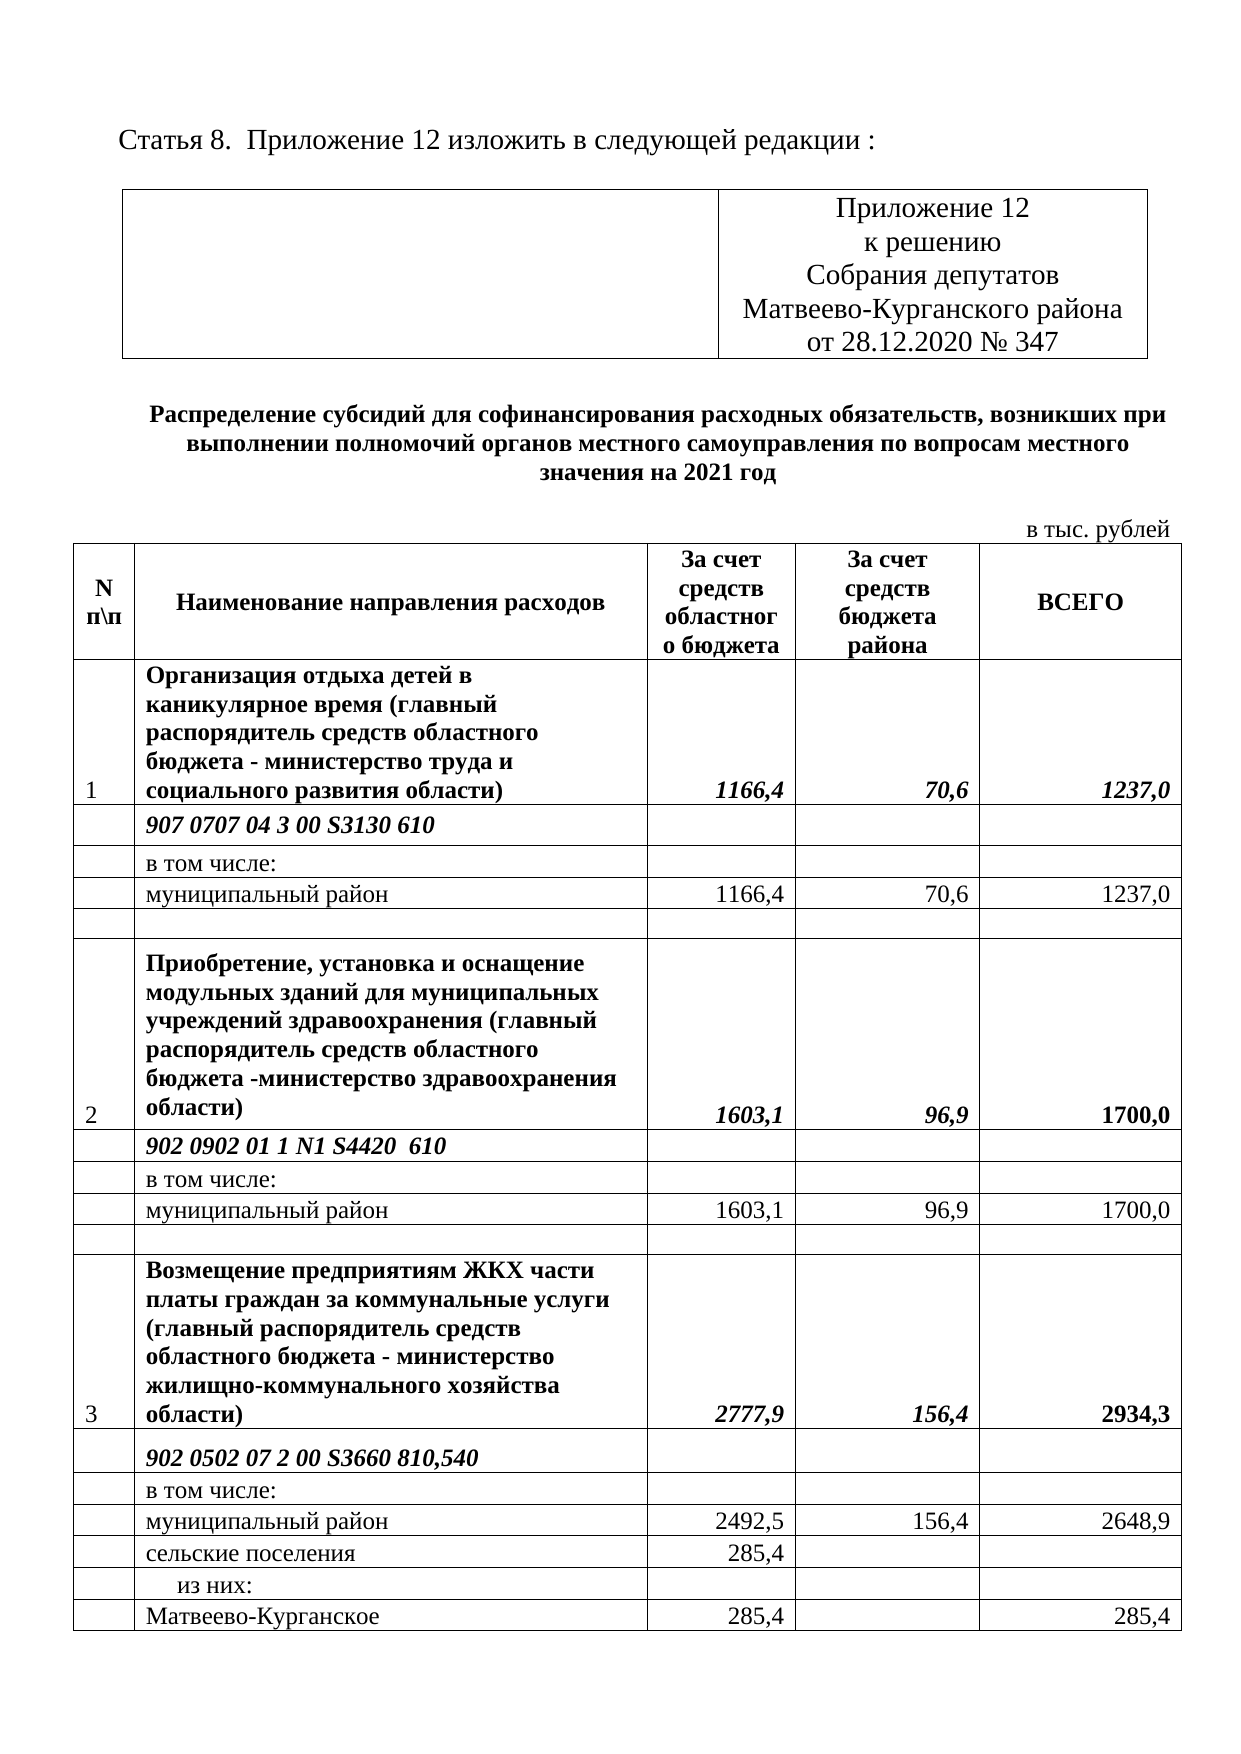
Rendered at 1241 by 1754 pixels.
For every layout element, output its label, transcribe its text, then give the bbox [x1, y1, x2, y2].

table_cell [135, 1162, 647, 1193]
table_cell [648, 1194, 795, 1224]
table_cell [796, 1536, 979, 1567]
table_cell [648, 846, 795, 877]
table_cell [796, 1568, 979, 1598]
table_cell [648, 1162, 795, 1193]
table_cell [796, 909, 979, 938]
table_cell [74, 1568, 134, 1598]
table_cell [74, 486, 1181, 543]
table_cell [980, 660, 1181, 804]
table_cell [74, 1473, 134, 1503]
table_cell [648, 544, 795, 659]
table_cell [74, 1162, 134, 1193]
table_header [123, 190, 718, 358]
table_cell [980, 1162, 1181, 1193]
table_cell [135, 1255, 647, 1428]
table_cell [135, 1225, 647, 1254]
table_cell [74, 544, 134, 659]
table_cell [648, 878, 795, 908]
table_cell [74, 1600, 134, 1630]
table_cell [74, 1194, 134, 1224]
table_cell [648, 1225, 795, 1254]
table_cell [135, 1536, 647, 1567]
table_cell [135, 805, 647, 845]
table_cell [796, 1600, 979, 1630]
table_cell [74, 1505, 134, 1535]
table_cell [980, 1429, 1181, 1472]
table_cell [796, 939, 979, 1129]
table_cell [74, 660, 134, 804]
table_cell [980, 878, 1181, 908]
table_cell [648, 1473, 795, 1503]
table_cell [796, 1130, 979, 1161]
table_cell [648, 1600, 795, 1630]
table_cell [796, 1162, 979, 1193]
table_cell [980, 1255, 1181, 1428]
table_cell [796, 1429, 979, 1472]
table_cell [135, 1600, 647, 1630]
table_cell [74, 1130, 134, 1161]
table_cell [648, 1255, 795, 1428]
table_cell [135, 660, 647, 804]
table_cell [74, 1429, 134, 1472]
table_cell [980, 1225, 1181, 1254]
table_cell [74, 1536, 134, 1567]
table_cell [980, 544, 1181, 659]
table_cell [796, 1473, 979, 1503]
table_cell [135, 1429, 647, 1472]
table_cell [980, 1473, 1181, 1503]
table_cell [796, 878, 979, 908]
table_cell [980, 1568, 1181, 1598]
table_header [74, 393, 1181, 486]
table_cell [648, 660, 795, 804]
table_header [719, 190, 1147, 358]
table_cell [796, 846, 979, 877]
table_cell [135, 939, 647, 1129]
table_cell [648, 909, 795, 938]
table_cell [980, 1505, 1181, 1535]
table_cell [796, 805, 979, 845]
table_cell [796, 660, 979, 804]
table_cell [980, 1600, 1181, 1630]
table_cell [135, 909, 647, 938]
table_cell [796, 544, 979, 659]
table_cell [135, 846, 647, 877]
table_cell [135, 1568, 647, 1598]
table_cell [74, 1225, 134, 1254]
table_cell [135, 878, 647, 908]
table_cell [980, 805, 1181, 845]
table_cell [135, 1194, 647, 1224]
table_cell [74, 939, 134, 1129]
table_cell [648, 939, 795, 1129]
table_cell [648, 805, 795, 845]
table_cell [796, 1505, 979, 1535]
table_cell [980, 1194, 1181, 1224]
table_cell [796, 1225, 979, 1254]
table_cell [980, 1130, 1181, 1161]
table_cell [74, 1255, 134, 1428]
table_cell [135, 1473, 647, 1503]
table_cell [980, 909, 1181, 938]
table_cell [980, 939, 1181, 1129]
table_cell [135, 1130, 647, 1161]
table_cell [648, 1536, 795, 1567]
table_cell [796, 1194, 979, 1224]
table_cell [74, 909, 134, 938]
text Статья 8. Приложение 12 изложить в следующей редакции : [118, 122, 1152, 156]
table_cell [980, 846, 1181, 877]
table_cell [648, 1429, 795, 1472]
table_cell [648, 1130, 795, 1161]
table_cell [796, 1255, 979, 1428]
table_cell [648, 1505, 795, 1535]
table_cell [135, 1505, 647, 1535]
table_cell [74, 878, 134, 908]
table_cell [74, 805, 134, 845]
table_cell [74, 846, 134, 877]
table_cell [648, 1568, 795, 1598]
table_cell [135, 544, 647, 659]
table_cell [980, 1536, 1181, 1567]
